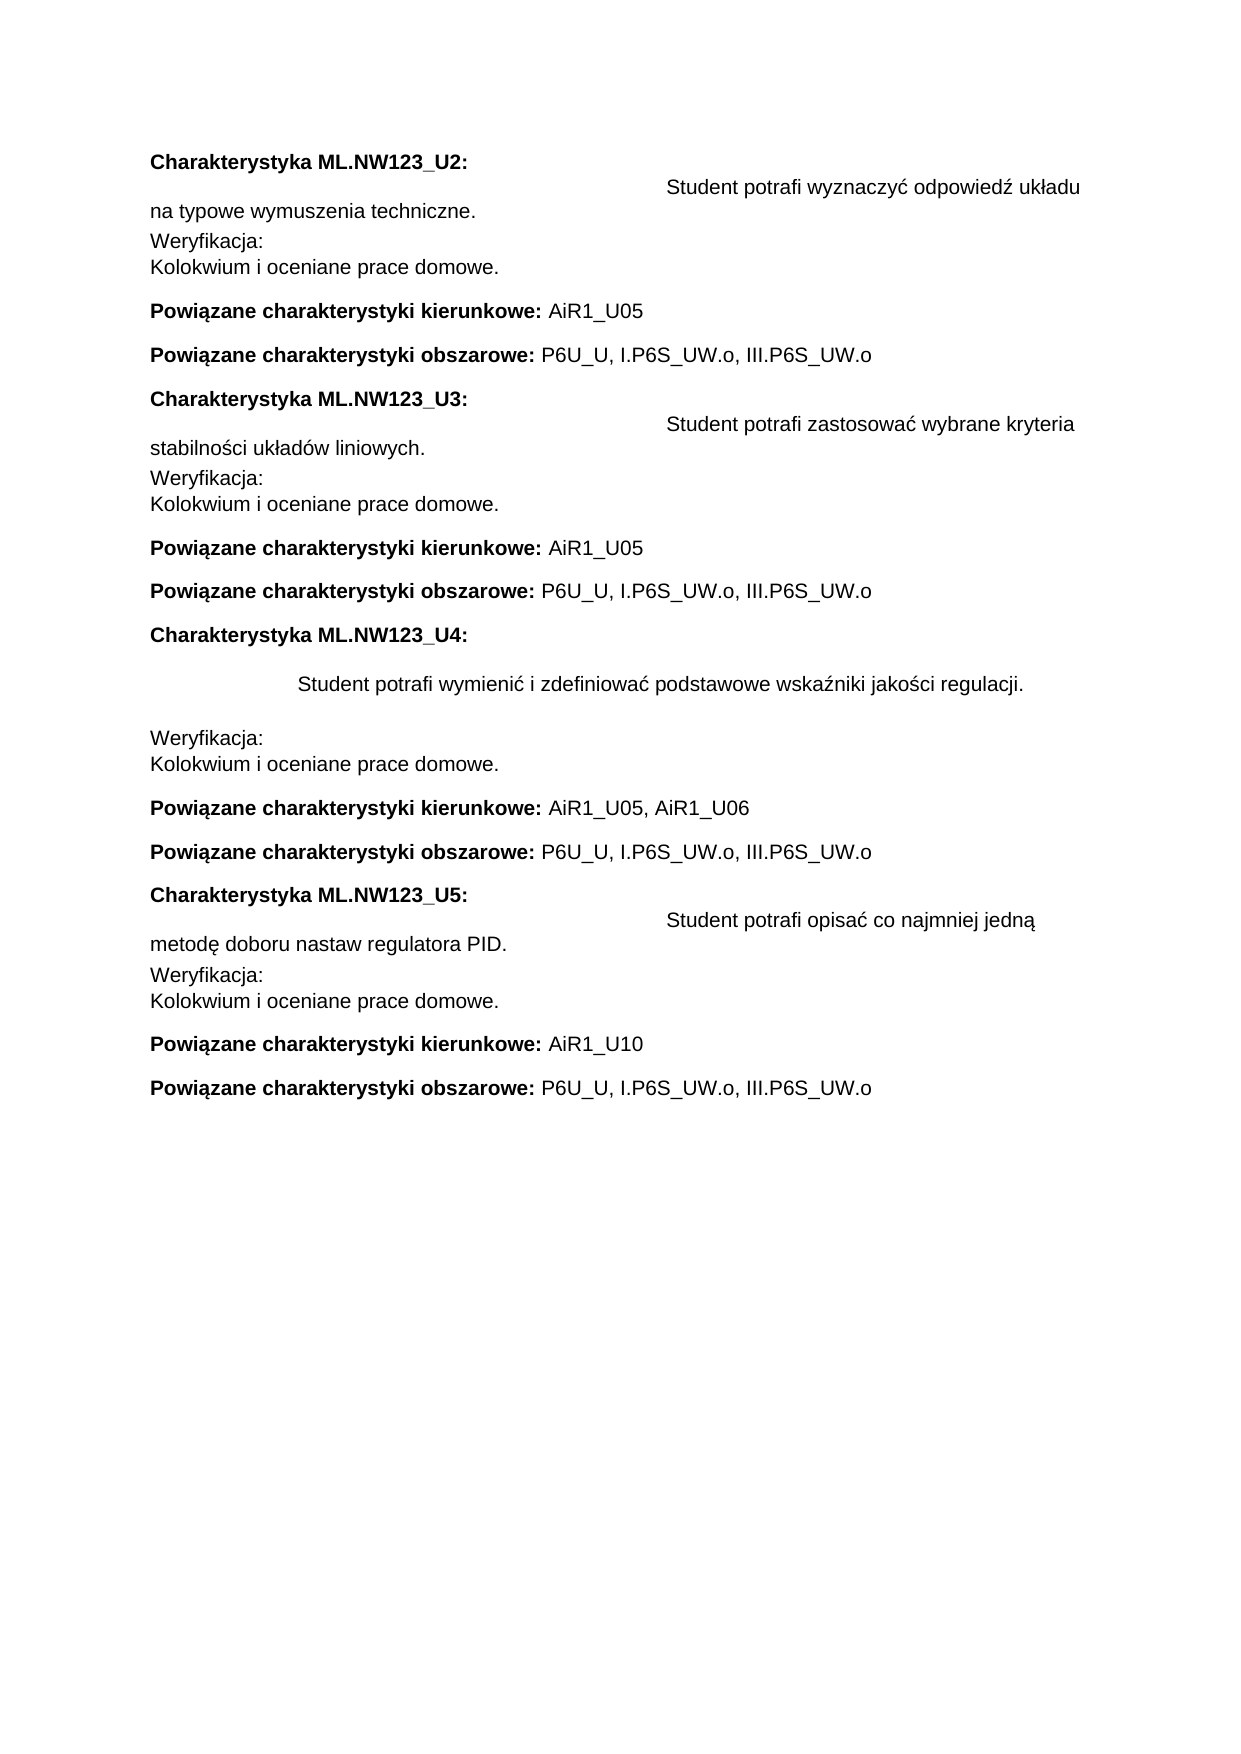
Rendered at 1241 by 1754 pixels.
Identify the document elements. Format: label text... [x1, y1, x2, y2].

text Powiązane charakterystyki obszarowe: P6U_U, I.P6S_UW.o, III.P6S_UW.o [150, 1076, 1090, 1100]
text Student potrafi zastosować wybrane kryteria stabilności układów liniowych. [150, 411, 1090, 459]
text Powiązane charakterystyki obszarowe: P6U_U, I.P6S_UW.o, III.P6S_UW.o [150, 343, 1090, 367]
text Charakterystyka ML.NW123_U5: [150, 883, 1090, 907]
text Student potrafi opisać co najmniej jedną metodę doboru nastaw regulatora PID. [150, 908, 1090, 956]
text Powiązane charakterystyki obszarowe: P6U_U, I.P6S_UW.o, III.P6S_UW.o [150, 579, 1090, 603]
text Charakterystyka ML.NW123_U4: [150, 623, 1090, 647]
text Powiązane charakterystyki kierunkowe: AiR1_U10 [150, 1032, 1090, 1056]
text Kolokwium i oceniane prace domowe. [150, 255, 1090, 279]
text Kolokwium i oceniane prace domowe. [150, 752, 1090, 776]
text Weryfikacja: [150, 466, 1090, 489]
text Weryfikacja: [150, 726, 1090, 750]
text Student potrafi wymienić i zdefiniować podstawowe wskaźniki jakości regulacji. [150, 648, 1090, 720]
text Powiązane charakterystyki kierunkowe: AiR1_U05 [150, 535, 1090, 559]
text Powiązane charakterystyki obszarowe: P6U_U, I.P6S_UW.o, III.P6S_UW.o [150, 839, 1090, 863]
text Weryfikacja: [150, 962, 1090, 986]
text Student potrafi wyznaczyć odpowiedź układu na typowe wymuszenia techniczne. [150, 175, 1090, 223]
text Weryfikacja: [150, 229, 1090, 253]
text Kolokwium i oceniane prace domowe. [150, 988, 1090, 1012]
text Charakterystyka ML.NW123_U2: [150, 150, 1090, 174]
text Powiązane charakterystyki kierunkowe: AiR1_U05 [150, 299, 1090, 323]
text Powiązane charakterystyki kierunkowe: AiR1_U05, AiR1_U06 [150, 796, 1090, 820]
text Kolokwium i oceniane prace domowe. [150, 492, 1090, 516]
text Charakterystyka ML.NW123_U3: [150, 386, 1090, 410]
